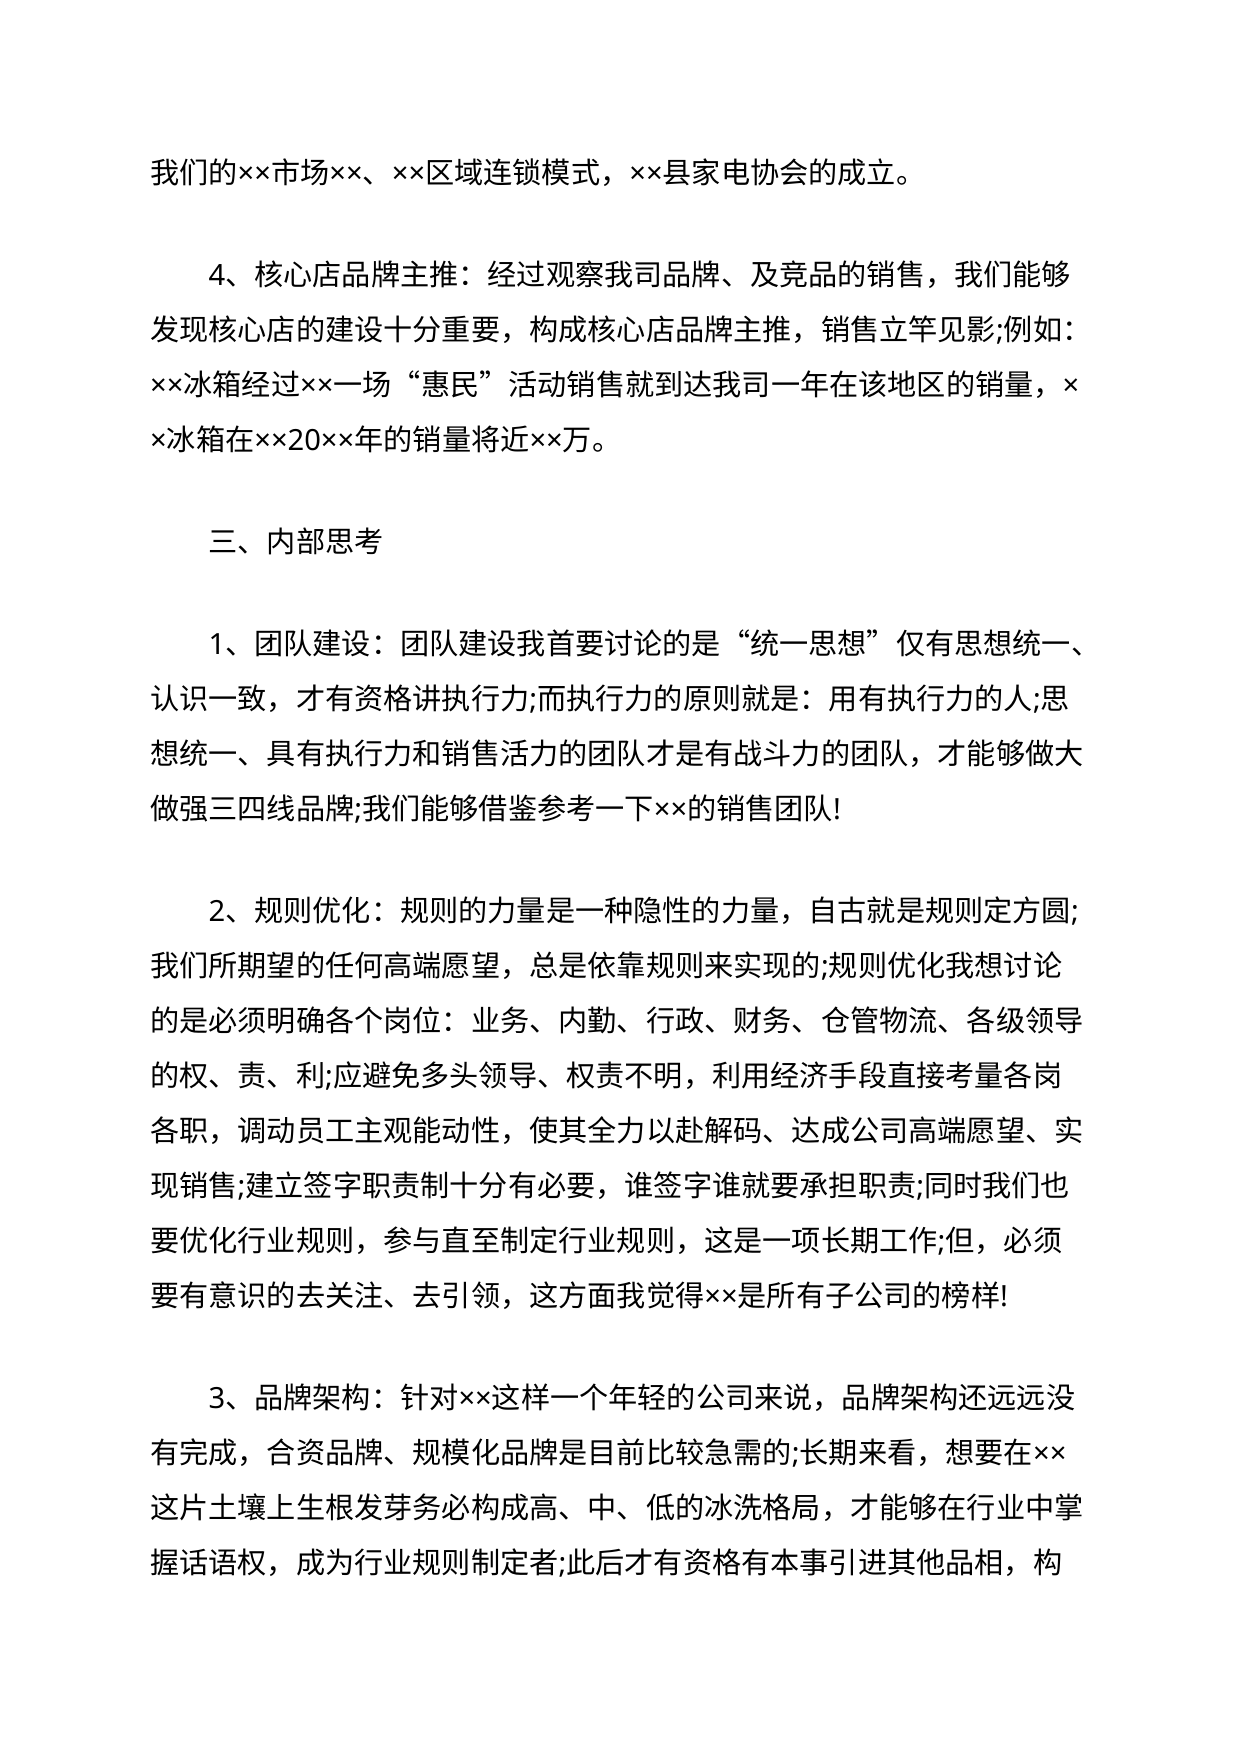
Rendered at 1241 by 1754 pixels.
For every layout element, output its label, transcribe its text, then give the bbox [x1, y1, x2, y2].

text 4、核心店品牌主推：经过观察我司品牌、及竞品的销售，我们能够发现核心店的建设十分重要，构成核心店品牌主推，销售立竿见影;例如：××冰箱经过××一场“惠民”活动销售就到达我司一年在该地区的销量，××冰箱在××20××年的销量将近××万。 [150, 252, 1090, 459]
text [150, 1374, 1090, 1582]
text 1、团队建设：团队建设我首要讨论的是“统一思想”仅有思想统一、认识一致，才有资格讲执行力;而执行力的原则就是：用有执行力的人;思想统一、具有执行力和销售活力的团队才是有战斗力的团队，才能够做大做强三四线品牌;我们能够借鉴参考一下××的销售团队! [150, 621, 1090, 828]
text 2、规则优化：规则的力量是一种隐性的力量，自古就是规则定方圆;我们所期望的任何高端愿望，总是依靠规则来实现的;规则优化我想讨论的是必须明确各个岗位：业务、内勤、行政、财务、仓管物流、各级领导的权、责、利;应避免多头领导、权责不明，利用经济手段直接考量各岗各职，调动员工主观能动性，使其全力以赴解码、达成公司高端愿望、实现销售;建立签字职责制十分有必要，谁签字谁就要承担职责;同时我们也要优化行业规则，参与直至制定行业规则，这是一项长期工作;但，必须要有意识的去关注、去引领，这方面我觉得××是所有子公司的榜样! [150, 888, 1090, 1315]
text 三、内部思考 [150, 519, 1090, 561]
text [150, 150, 1090, 192]
